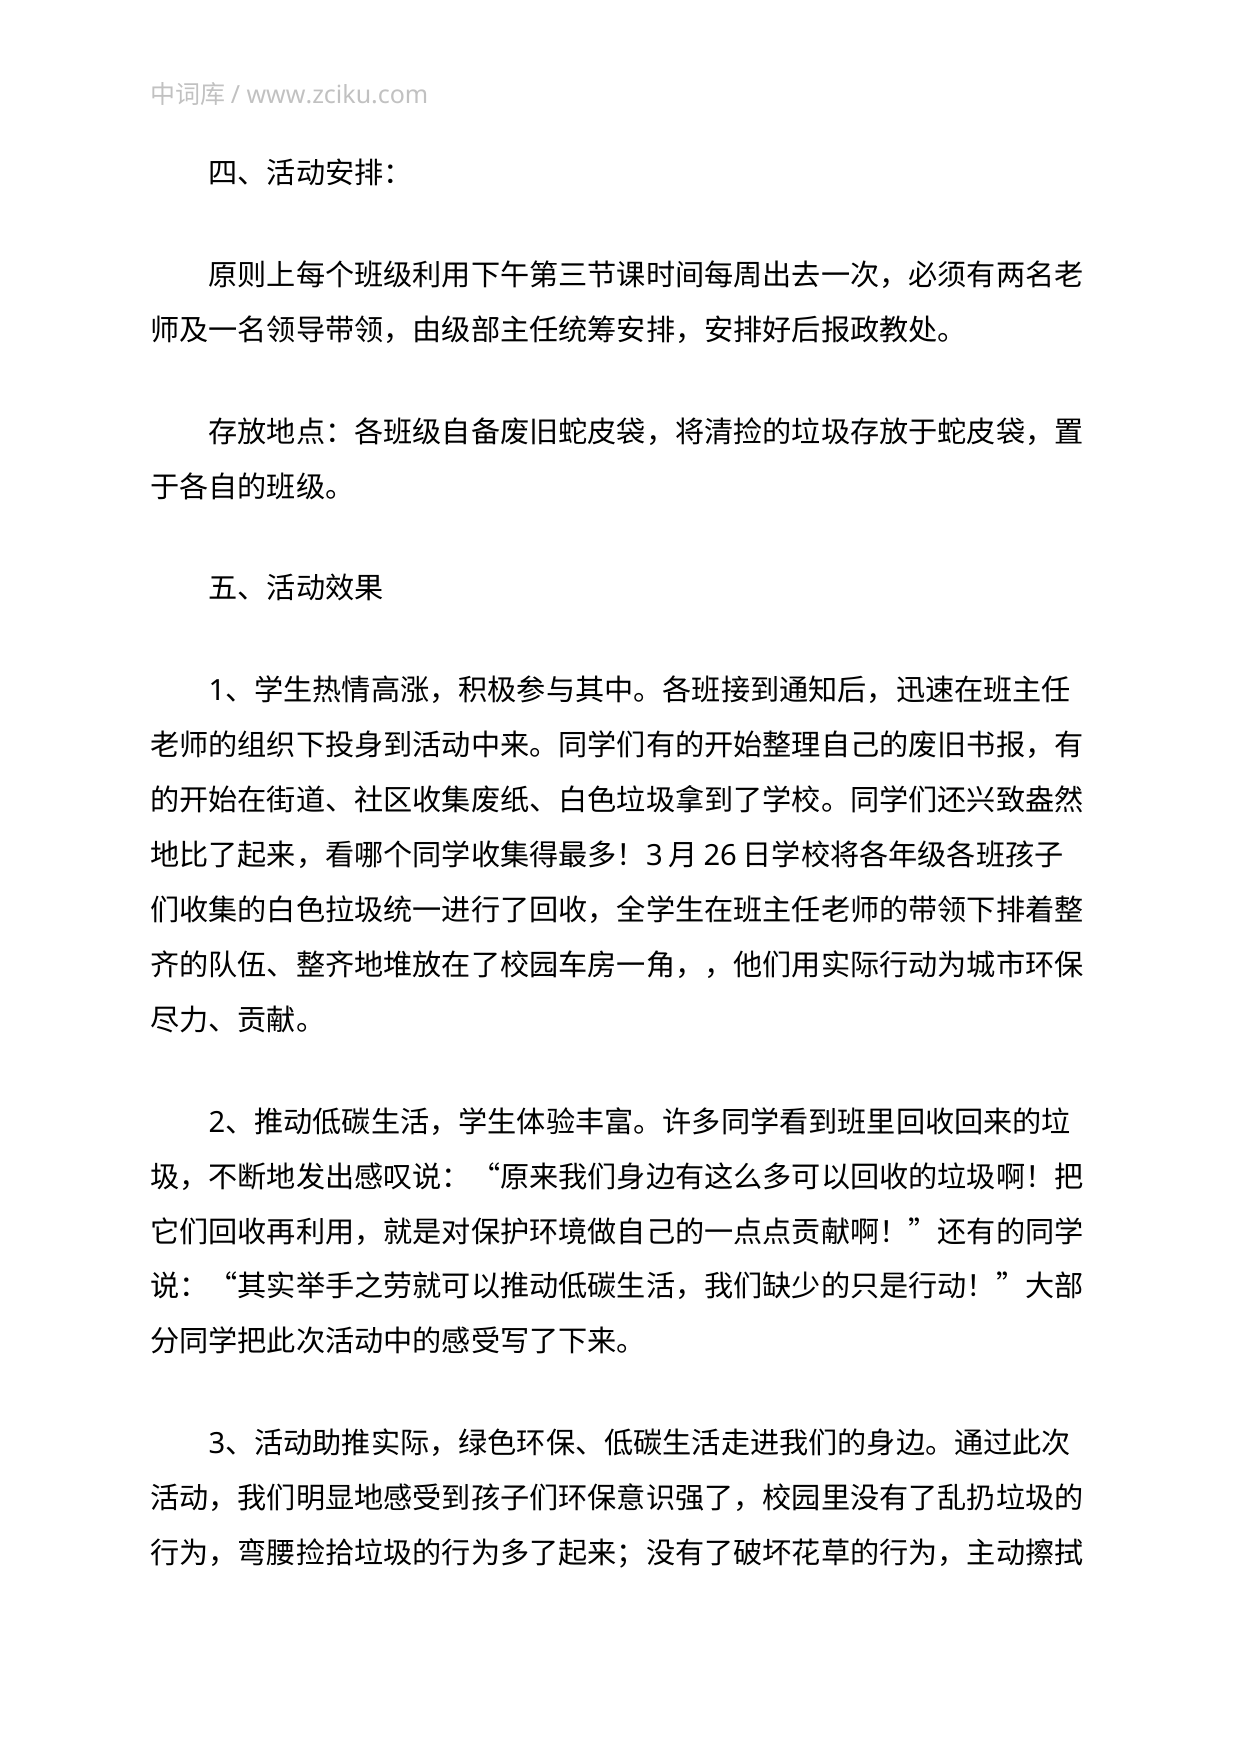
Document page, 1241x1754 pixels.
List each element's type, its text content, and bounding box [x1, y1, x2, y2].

text 2、推动低碳生活，学生体验丰富。许多同学看到班里回收回来的垃圾，不断地发出感叹说：“原来我们身边有这么多可以回收的垃圾啊！把它们回收再利用，就是对保护环境做自己的一点点贡献啊！”还有的同学说：“其实举手之劳就可以推动低碳生活，我们缺少的只是行动！”大部分同学把此次活动中的感受写了下来。 [150, 1098, 1090, 1360]
text 1、学生热情高涨，积极参与其中。各班接到通知后，迅速在班主任老师的组织下投身到活动中来。同学们有的开始整理自己的废旧书报，有的开始在街道、社区收集废纸、白色垃圾拿到了学校。同学们还兴致盎然地比了起来，看哪个同学收集得最多！3月26日学校将各年级各班孩子们收集的白色拉圾统一进行了回收，全学生在班主任老师的带领下排着整齐的队伍、整齐地堆放在了校园车房一角，，他们用实际行动为城市环保尽力、贡献。 [150, 667, 1090, 1039]
text 存放地点：各班级自备废旧蛇皮袋，将清捡的垃圾存放于蛇皮袋，置于各自的班级。 [150, 408, 1090, 506]
text 原则上每个班级利用下午第三节课时间每周出去一次，必须有两名老师及一名领导带领，由级部主任统筹安排，安排好后报政教处。 [150, 252, 1090, 349]
text 五、活动效果 [150, 565, 1090, 607]
text 四、活动安排： [150, 150, 1090, 192]
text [150, 1420, 1090, 1572]
